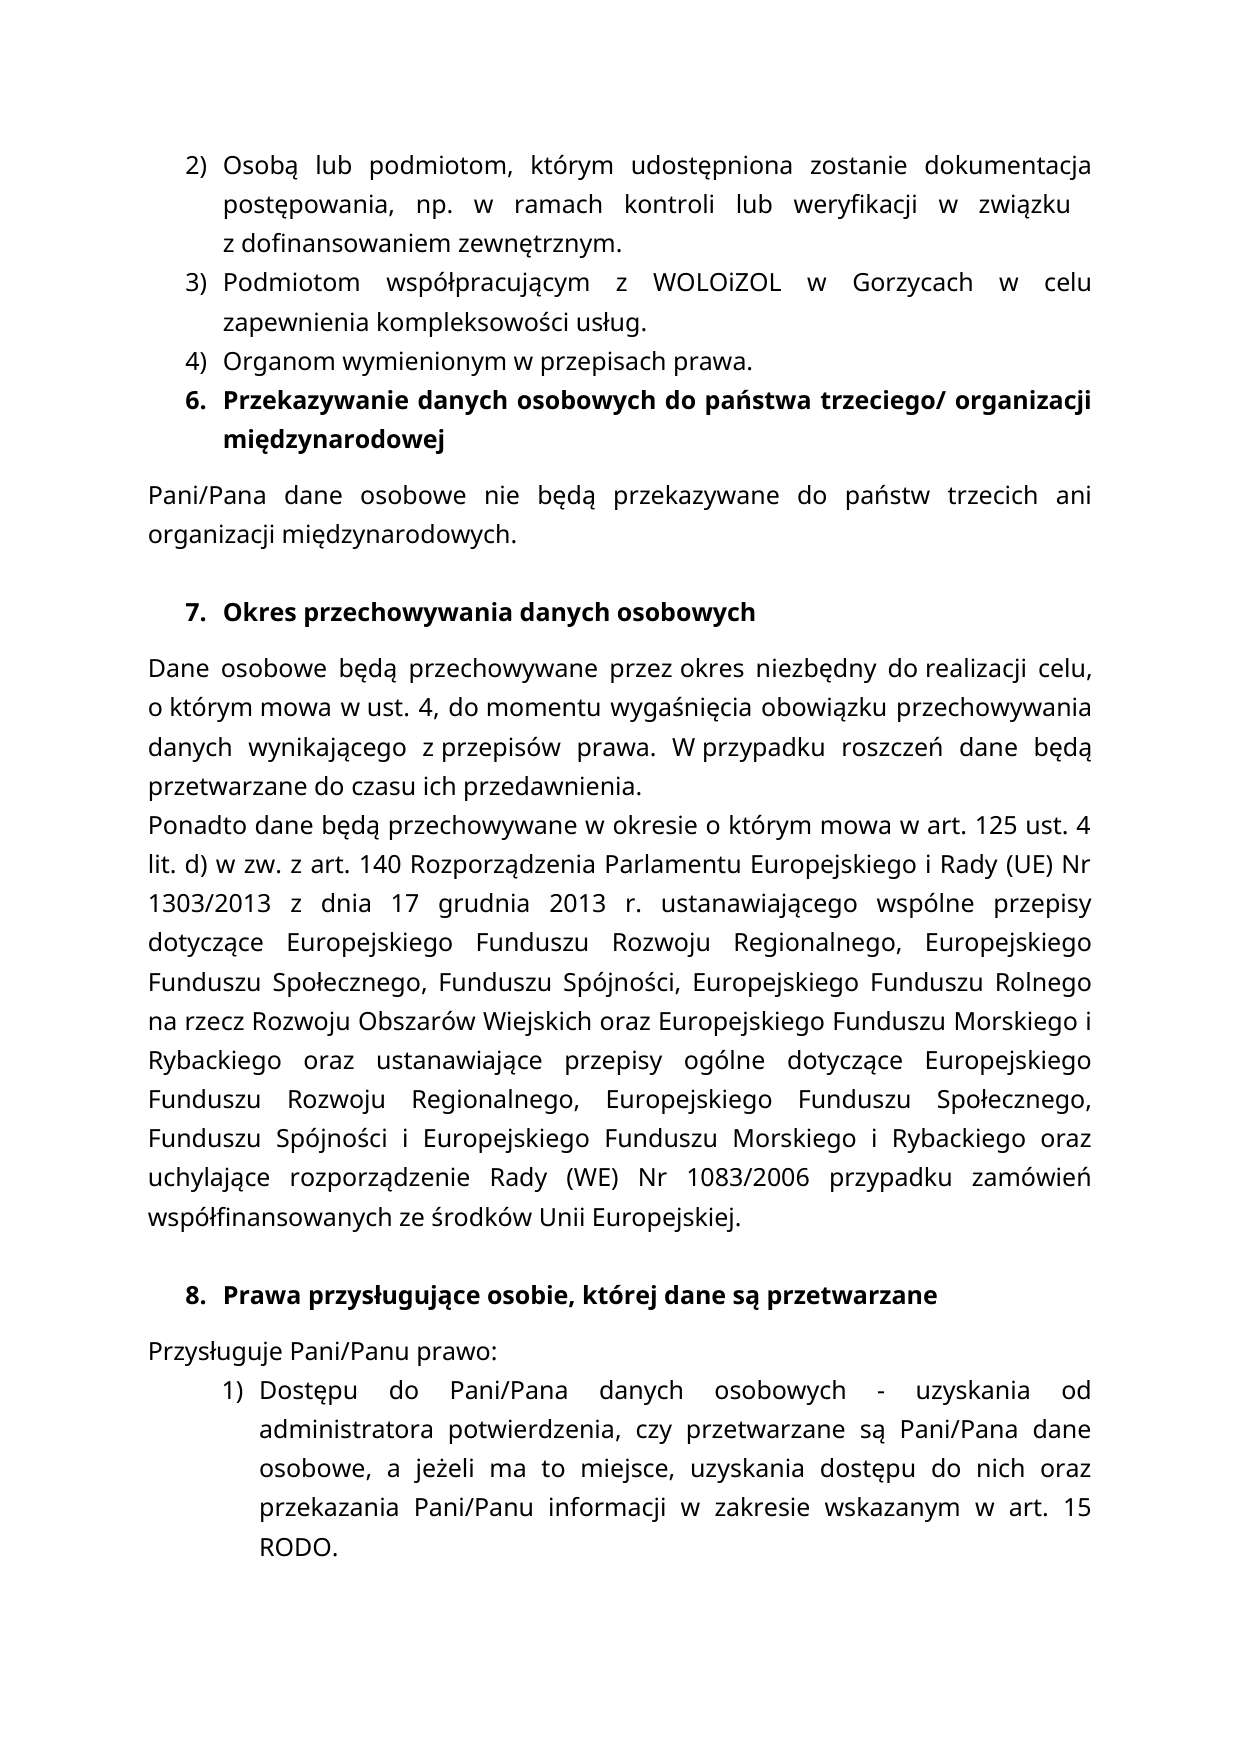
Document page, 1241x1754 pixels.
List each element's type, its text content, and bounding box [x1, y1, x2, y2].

text Przysługuje Pani/Panu prawo: [148, 1333, 1093, 1367]
text Ponadto dane będą przechowywane w okresie o którym mowa w art. 125 ust. 4 lit. d) w zw. z art. 140 Rozporządzenia Parlamentu Europejskiego i Rady (UE) Nr 1303/2013 z dnia 17 grudnia 2013 r. ustanawiającego wspólne przepisy dotyczące Europejskiego Funduszu Rozwoju Regionalnego, Europejskiego Funduszu Społecznego, Funduszu Spójności, Europejskiego Funduszu Rolnego na rzecz Rozwoju Obszarów Wiejskich oraz Europejskiego Funduszu Morskiego i Rybackiego oraz ustanawiające przepisy ogólne dotyczące Europejskiego Funduszu Rozwoju Regionalnego, Europejskiego Funduszu Społecznego, Funduszu Spójności i Europejskiego Funduszu Morskiego i Rybackiego oraz uchylające rozporządzenie Rady (WE) Nr 1083/2006 przypadku zamówień współfinansowanych ze środków Unii Europejskiej. [148, 808, 1093, 1233]
list Prawa przysługujące osobie, której dane są przetwarzane [185, 1278, 1093, 1312]
list Podmiotom współpracującym z WOLOiZOL w Gorzycach w celu zapewnienia kompleksowości usług. [185, 265, 1093, 338]
list Okres przechowywania danych osobowych [185, 595, 1093, 629]
text Pani/Pana dane osobowe nie będą przekazywane do państw trzecich ani organizacji międzynarodowych. [148, 478, 1093, 551]
text Dane osobowe będą przechowywane przez okres niezbędny do realizacji celu, o którym mowa w ust. 4, do momentu wygaśnięcia obowiązku przechowywania danych wynikającego z przepisów prawa. W przypadku roszczeń dane będą przetwarzane do czasu ich przedawnienia. [148, 651, 1093, 802]
list Osobą lub podmiotom, którym udostępniona zostanie dokumentacja postępowania, np. w ramach kontroli lub weryfikacji w związku z dofinansowaniem zewnętrznym. [185, 148, 1093, 260]
list Dostępu do Pani/Pana danych osobowych - uzyskania od administratora potwierdzenia, czy przetwarzane są Pani/Pana dane osobowe, a jeżeli ma to miejsce, uzyskania dostępu do nich oraz przekazania Pani/Panu informacji w zakresie wskazanym w art. 15 RODO. [221, 1373, 1093, 1563]
list Organom wymienionym w przepisach prawa. [185, 343, 1093, 377]
list Przekazywanie danych osobowych do państwa trzeciego/ organizacji międzynarodowej [185, 383, 1093, 456]
